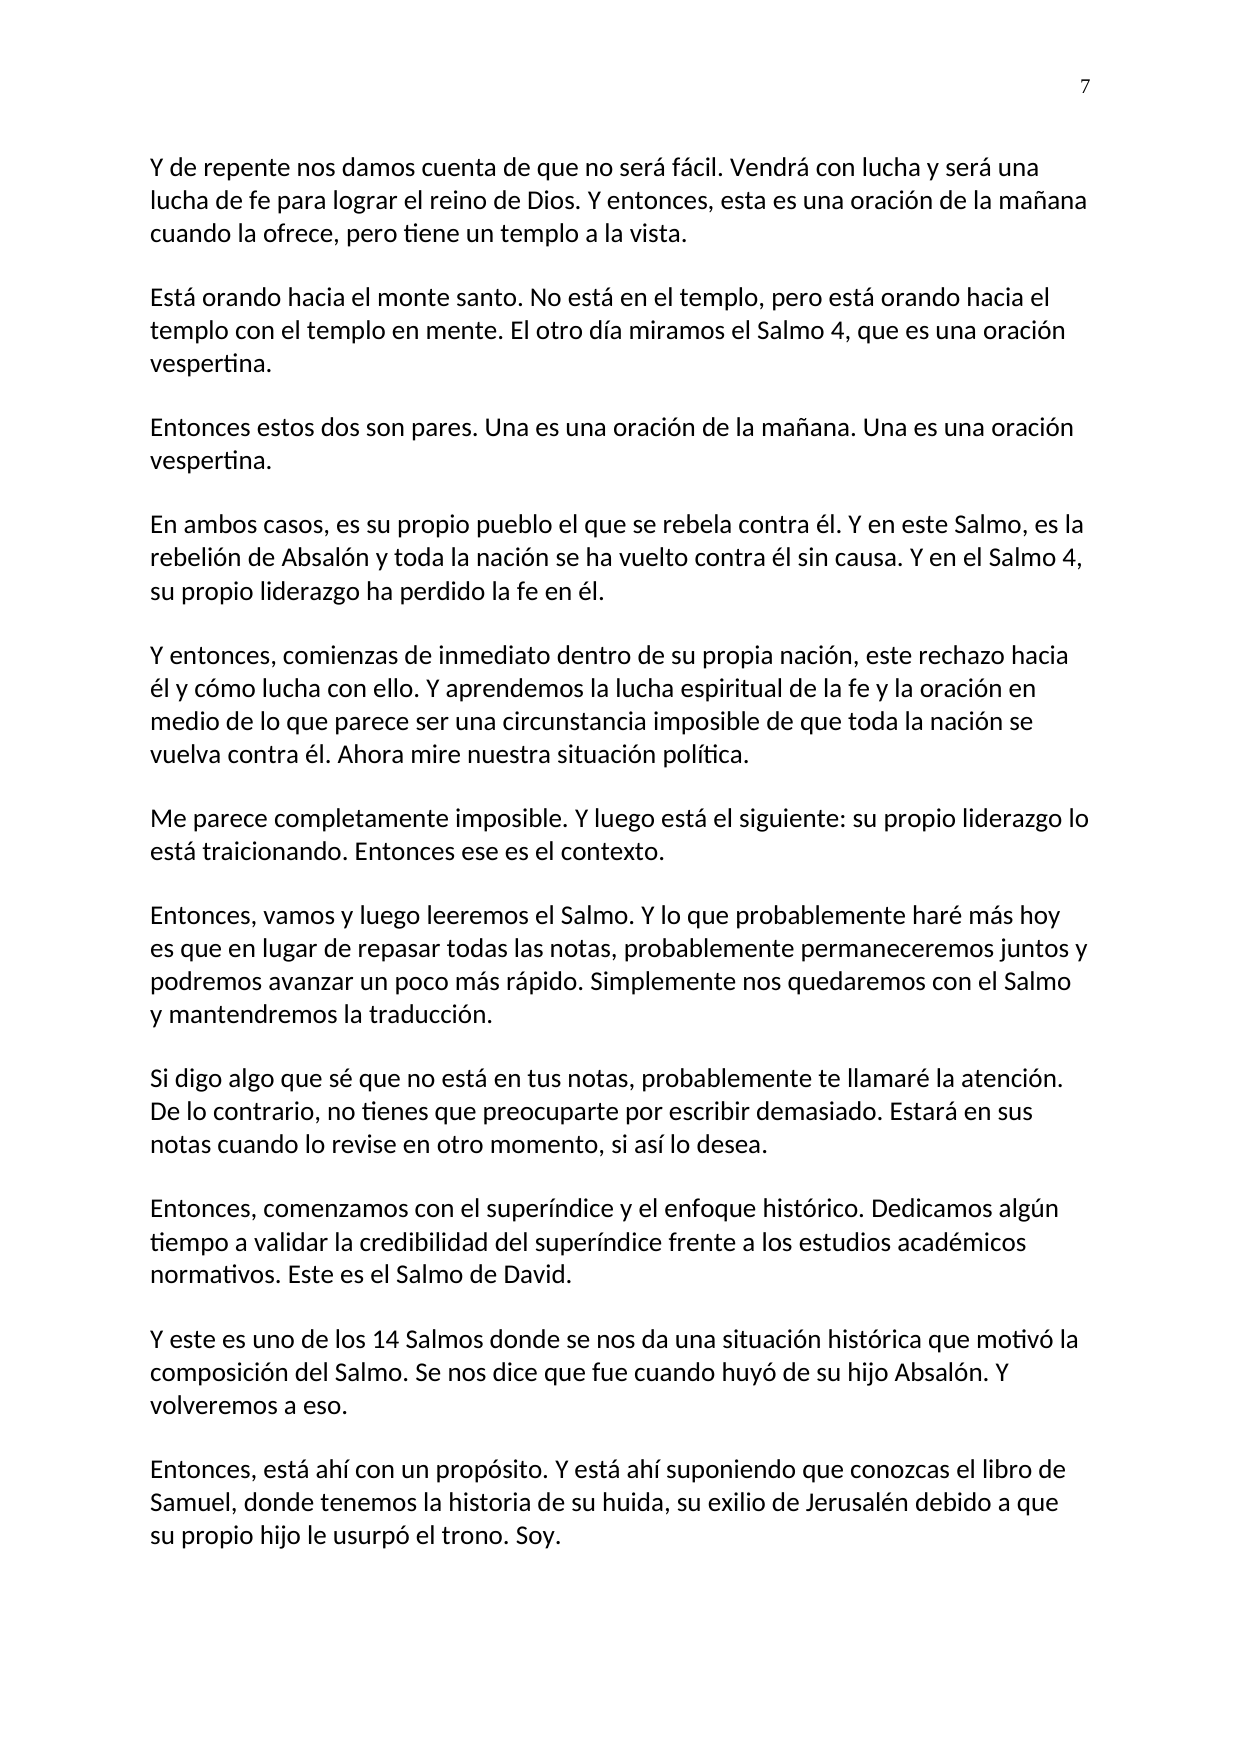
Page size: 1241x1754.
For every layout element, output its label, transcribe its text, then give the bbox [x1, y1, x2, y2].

text Entonces, comenzamos con el superíndice y el enfoque histórico. Dedicamos algún tiempo a validar la credibilidad del superíndice frente a los estudios académicos normativos. Este es el Salmo de David. [150, 1192, 1090, 1291]
text Entonces estos dos son pares. Una es una oración de la mañana. Una es una oración vespertina. [150, 410, 1090, 476]
text Me parece completamente imposible. Y luego está el siguiente: su propio liderazgo lo está traicionando. Entonces ese es el contexto. [150, 801, 1090, 867]
text Si digo algo que sé que no está en tus notas, probablemente te llamaré la atención. De lo contrario, no tienes que preocuparte por escribir demasiado. Estará en sus notas cuando lo revise en otro momento, si así lo desea. [150, 1061, 1090, 1161]
text Y este es uno de los 14 Salmos donde se nos da una situación histórica que motivó la composición del Salmo. Se nos dice que fue cuando huyó de su hijo Absalón. Y volveremos a eso. [150, 1322, 1090, 1421]
text En ambos casos, es su propio pueblo el que se rebela contra él. Y en este Salmo, es la rebelión de Absalón y toda la nación se ha vuelto contra él sin causa. Y en el Salmo 4, su propio liderazgo ha perdido la fe en él. [150, 508, 1090, 607]
text Entonces, está ahí con un propósito. Y está ahí suponiendo que conozcas el libro de Samuel, donde tenemos la historia de su huida, su exilio de Jerusalén debido a que su propio hijo le usurpó el trono. Soy. [150, 1452, 1090, 1551]
text Y entonces, comienzas de inmediato dentro de su propia nación, este rechazo hacia él y cómo lucha con ello. Y aprendemos la lucha espiritual de la fe y la oración en medio de lo que parece ser una circunstancia imposible de que toda la nación se vuelva contra él. Ahora mire nuestra situación política. [150, 638, 1090, 770]
text Y de repente nos damos cuenta de que no será fácil. Vendrá con lucha y será una lucha de fe para lograr el reino de Dios. Y entonces, esta es una oración de la mañana cuando la ofrece, pero tiene un templo a la vista. [150, 150, 1090, 249]
text Está orando hacia el monte santo. No está en el templo, pero está orando hacia el templo con el templo en mente. El otro día miramos el Salmo 4, que es una oración vespertina. [150, 280, 1090, 379]
text Entonces, vamos y luego leeremos el Salmo. Y lo que probablemente haré más hoy es que en lugar de repasar todas las notas, probablemente permaneceremos juntos y podremos avanzar un poco más rápido. Simplemente nos quedaremos con el Salmo y mantendremos la traducción. [150, 898, 1090, 1030]
